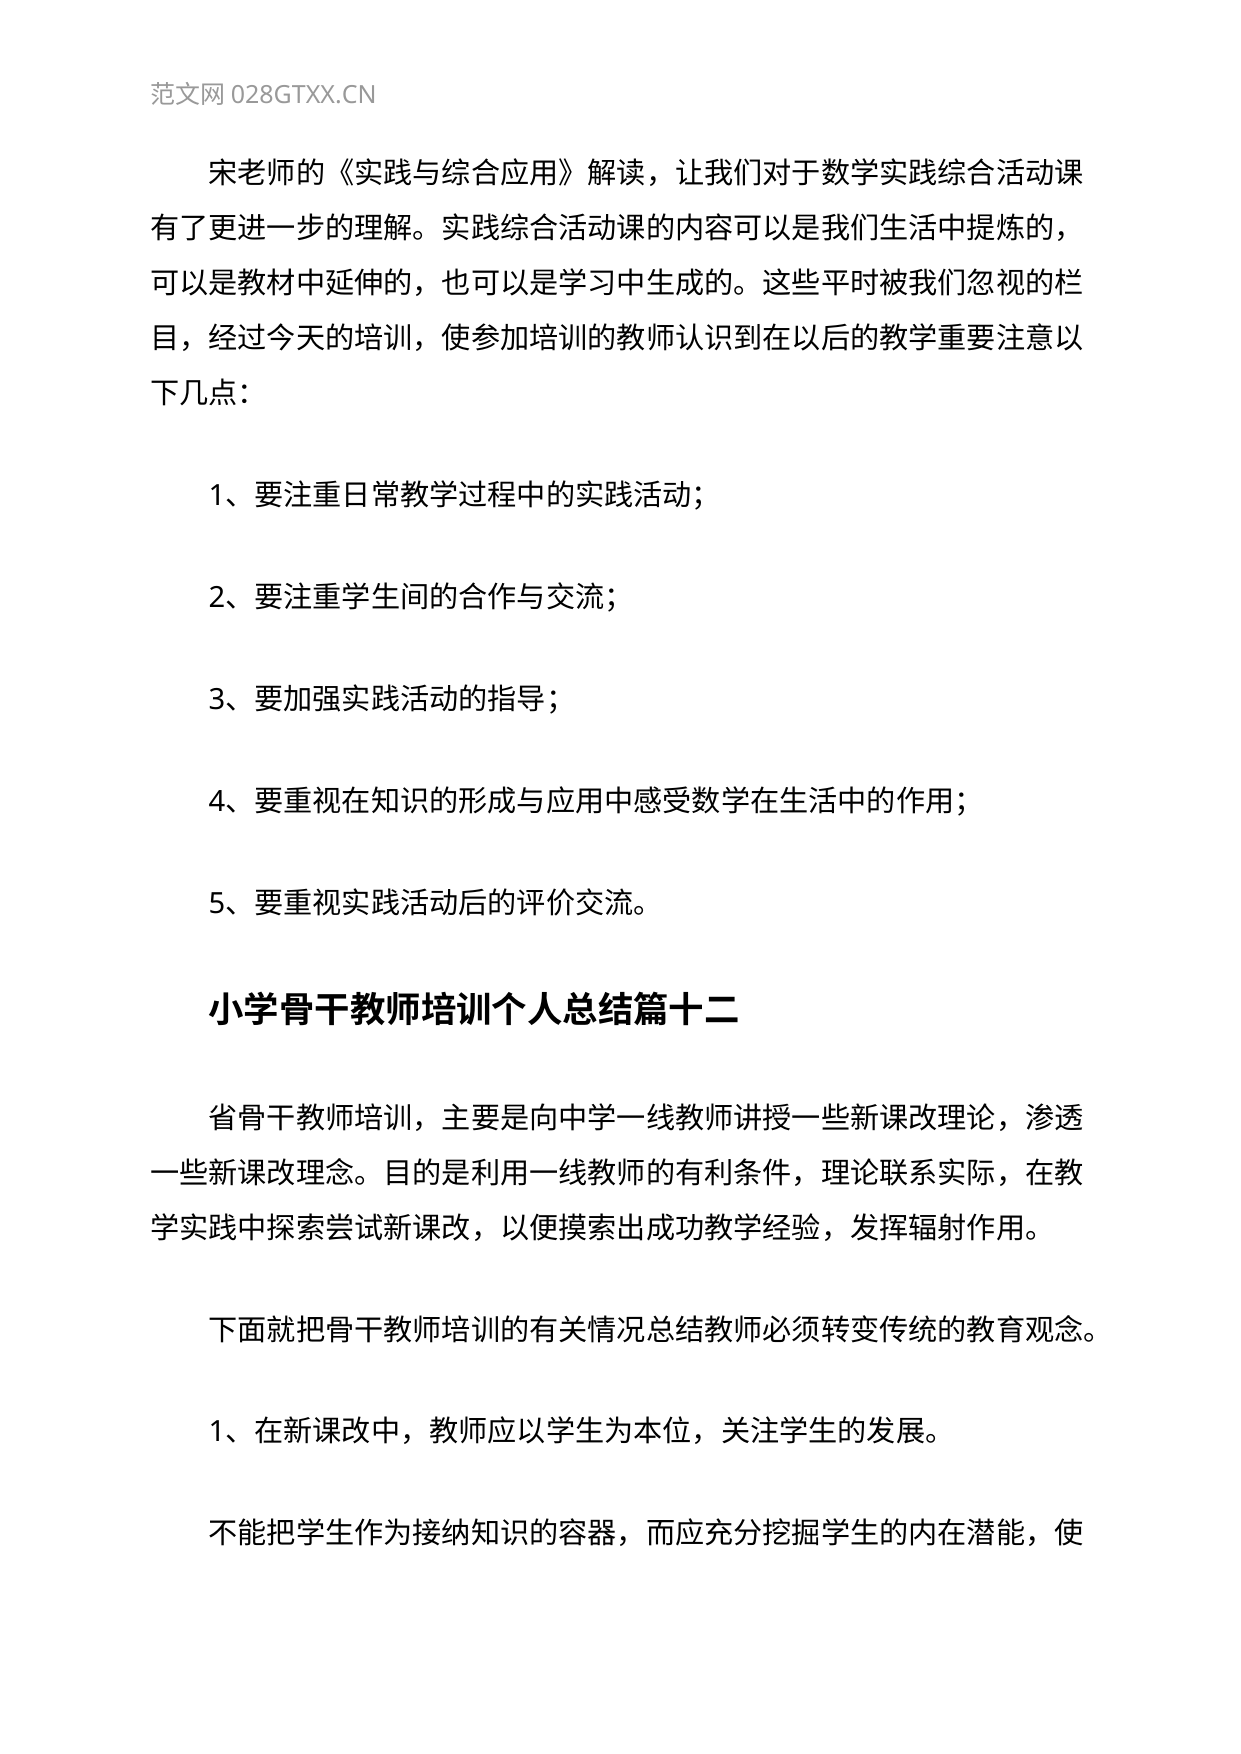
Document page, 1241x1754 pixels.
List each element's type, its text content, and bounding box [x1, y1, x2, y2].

text 宋老师的《实践与综合应用》解读，让我们对于数学实践综合活动课有了更进一步的理解。实践综合活动课的内容可以是我们生活中提炼的，可以是教材中延伸的，也可以是学习中生成的。这些平时被我们忽视的栏目，经过今天的培训，使参加培训的教师认识到在以后的教学重要注意以下几点： [150, 150, 1090, 412]
text 省骨干教师培训，主要是向中学一线教师讲授一些新课改理论，渗透一些新课改理念。目的是利用一线教师的有利条件，理论联系实际，在教学实践中探索尝试新课改，以便摸索出成功教学经验，发挥辐射作用。 [150, 1095, 1090, 1247]
text 4、要重视在知识的形成与应用中感受数学在生活中的作用； [150, 777, 1090, 820]
text 下面就把骨干教师培训的有关情况总结教师必须转变传统的教育观念。 [150, 1306, 1090, 1348]
text 2、要注重学生间的合作与交流； [150, 573, 1090, 616]
text 5、要重视实践活动后的评价交流。 [150, 879, 1090, 922]
text 3、要加强实践活动的指导； [150, 675, 1090, 718]
text 1、在新课改中，教师应以学生为本位，关注学生的发展。 [150, 1408, 1090, 1450]
text 小学骨干教师培训个人总结篇十二 [150, 981, 1090, 1032]
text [150, 1510, 1090, 1552]
text 1、要注重日常教学过程中的实践活动； [150, 471, 1090, 514]
